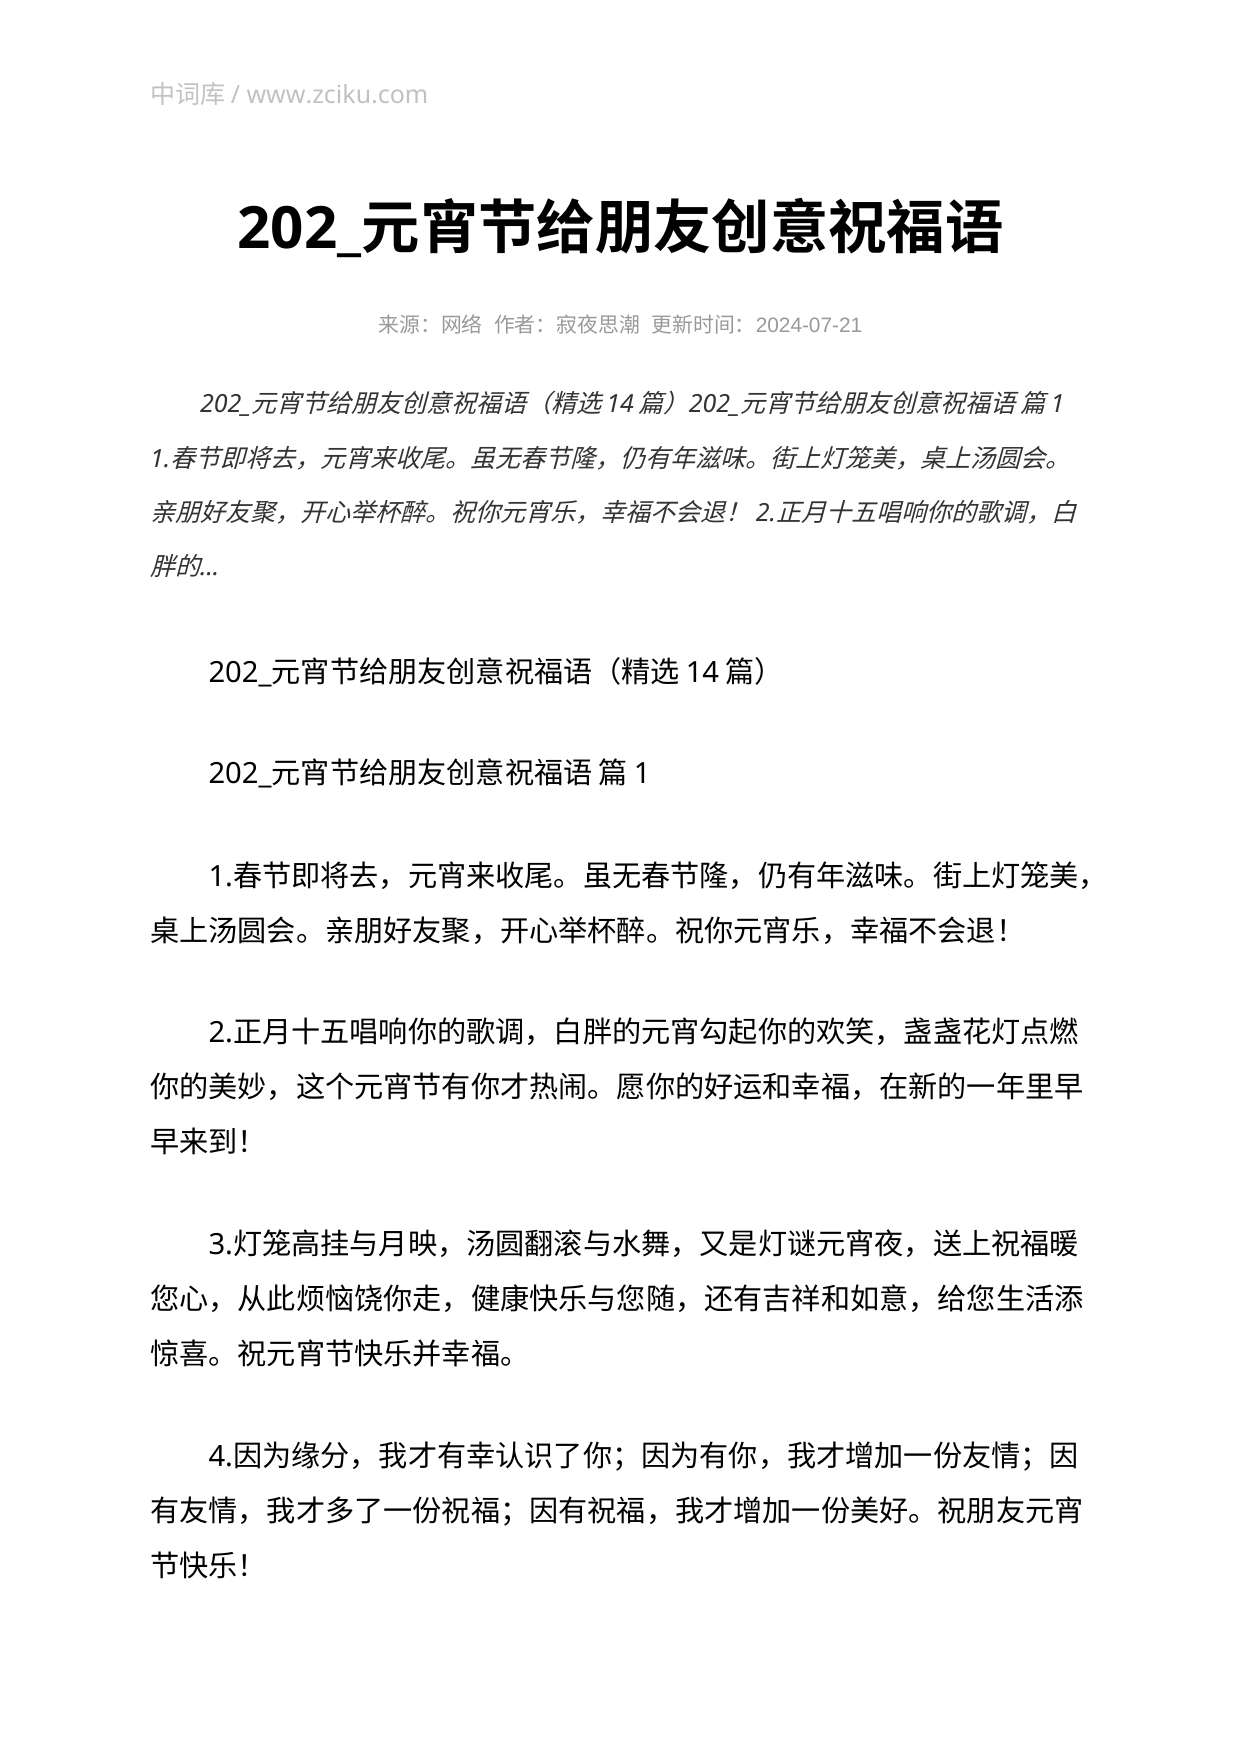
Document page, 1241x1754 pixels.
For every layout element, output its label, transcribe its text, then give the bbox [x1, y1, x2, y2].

text 202_元宵节给朋友创意祝福语 篇1 [150, 750, 1090, 792]
text 4.因为缘分，我才有幸认识了你；因为有你，我才增加一份友情；因有友情，我才多了一份祝福；因有祝福，我才增加一份美好。祝朋友元宵节快乐！ [150, 1432, 1090, 1584]
text 3.灯笼高挂与月映，汤圆翻滚与水舞，又是灯谜元宵夜，送上祝福暖您心，从此烦恼饶你走，健康快乐与您随，还有吉祥和如意，给您生活添惊喜。祝元宵节快乐并幸福。 [150, 1221, 1090, 1373]
subtitle 202_元宵节给朋友创意祝福语 [150, 181, 1090, 266]
text 来源：网络 作者：寂夜思潮 更新时间：2024-07-21 [150, 313, 1090, 337]
text 202_元宵节给朋友创意祝福语（精选14篇）202_元宵节给朋友创意祝福语 篇1 1.春节即将去，元宵来收尾。虽无春节隆，仍有年滋味。街上灯笼美，桌上汤圆会。亲朋好友聚，开心举杯醉。祝你元宵乐，幸福不会退！ 2.正月十五唱响你的歌调，白胖的... [150, 384, 1090, 583]
text 202_元宵节给朋友创意祝福语（精选14篇） [150, 648, 1090, 691]
text 2.正月十五唱响你的歌调，白胖的元宵勾起你的欢笑，盏盏花灯点燃你的美妙，这个元宵节有你才热闹。愿你的好运和幸福，在新的一年里早早来到！ [150, 1009, 1090, 1161]
text 1.春节即将去，元宵来收尾。虽无春节隆，仍有年滋味。街上灯笼美，桌上汤圆会。亲朋好友聚，开心举杯醉。祝你元宵乐，幸福不会退！ [150, 852, 1090, 949]
